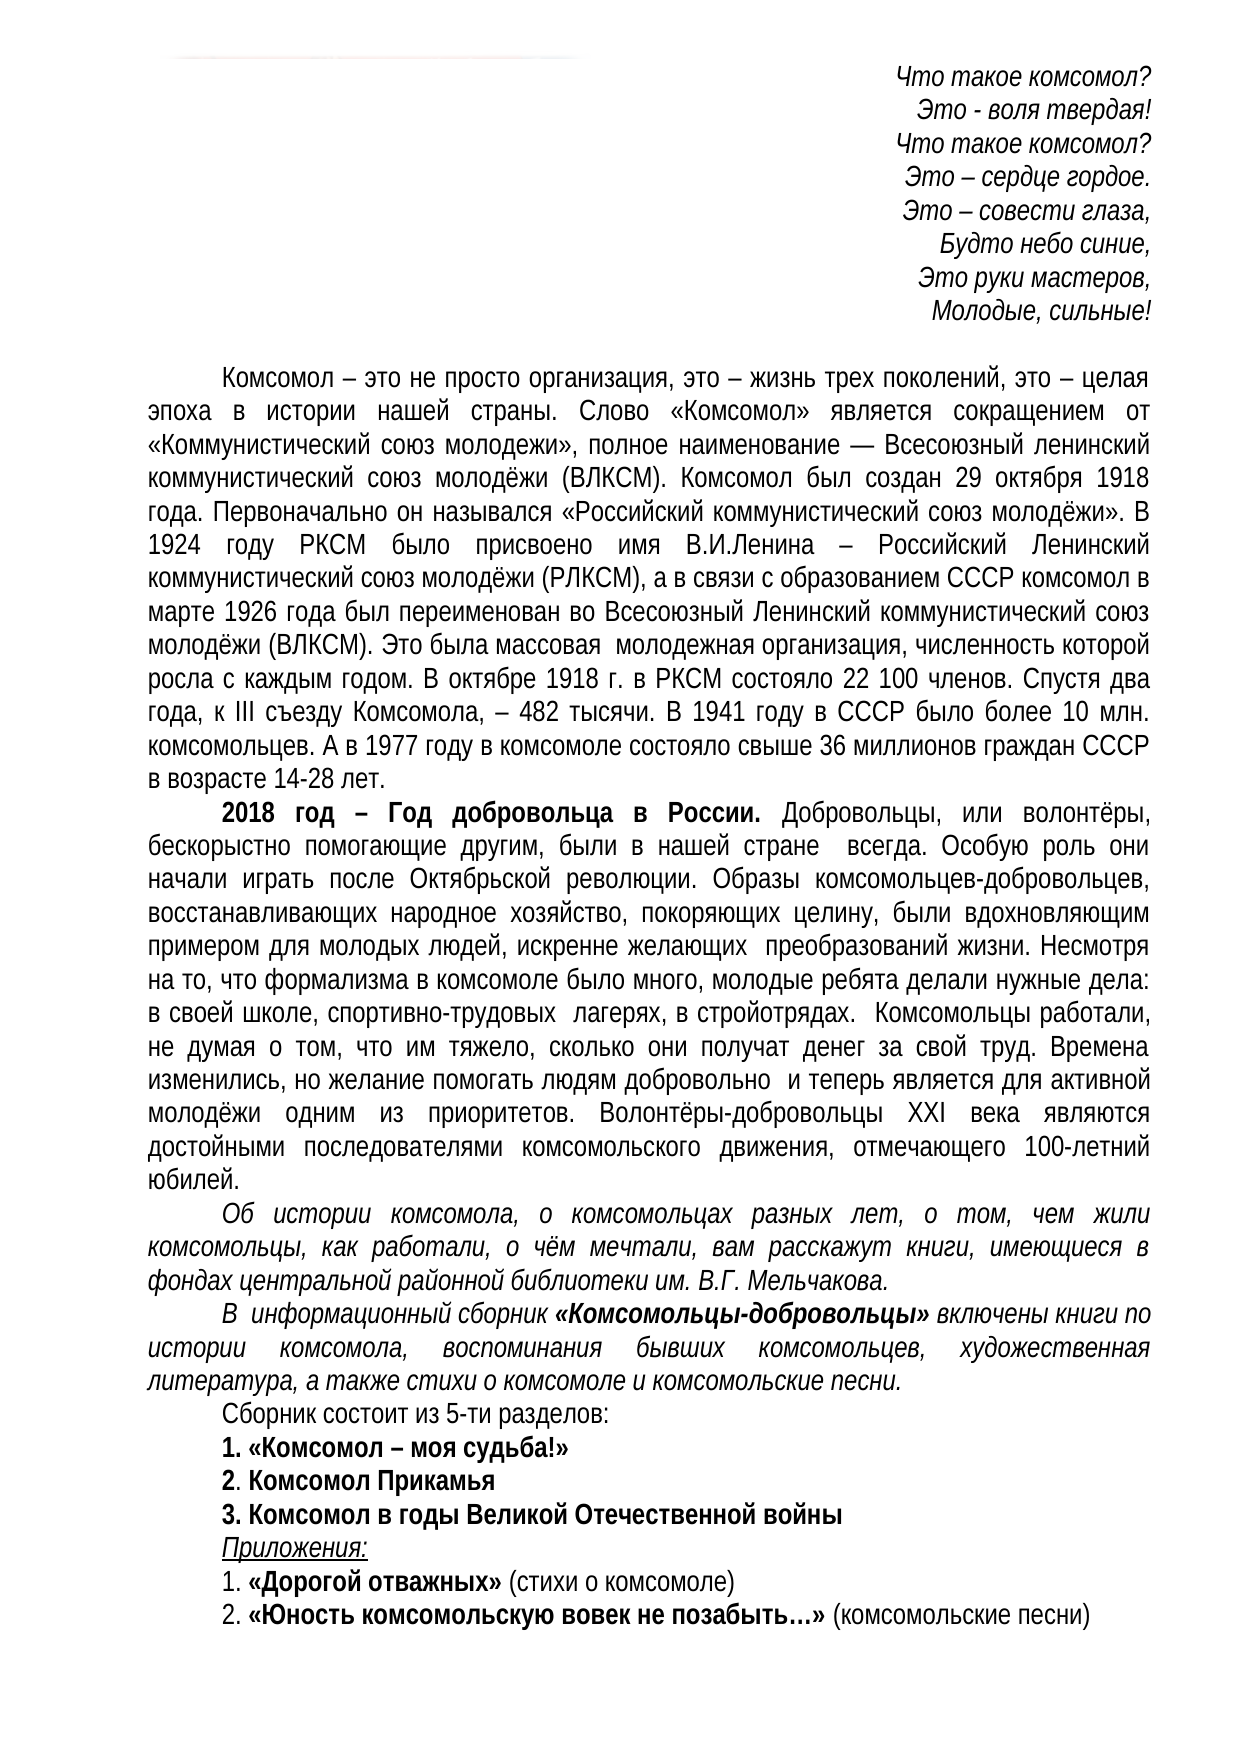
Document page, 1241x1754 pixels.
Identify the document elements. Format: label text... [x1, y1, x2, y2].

text 2. Комсомол Прикамья [148, 1463, 1152, 1497]
text Молодые, сильные! [148, 293, 1152, 327]
text 1. «Дорогой отважных» (стихи о комсомоле) [148, 1564, 1152, 1597]
text Будто небо синие, [148, 226, 1152, 260]
text Об истории комсомола, о комсомольцах разных лет, о том, чем жили комсомольцы, как работали, о чём мечтали, вам расскажут книги, имеющиеся в фондах центральной районной библиотеки им. В.Г. Мельчакова. [148, 1196, 1152, 1296]
text Что такое комсомол? [148, 59, 1152, 92]
text Это - воля твердая! [148, 92, 1152, 126]
text Приложения: [148, 1530, 1152, 1564]
text 2018 год – Год добровольца в России. Добровольцы, или волонтёры, бескорыстно помогающие другим, были в нашей стране всегда. Особую роль они начали играть после Октябрьской революции. Образы комсомольцев-добровольцев, восстанавливающих народное хозяйство, покоряющих целину, были вдохновляющим примером для молодых людей, искренне желающих преобразований жизни. Несмотря на то, что формализма в комсомоле было много, молодые ребята делали нужные дела: в своей школе, спортивно-трудовых лагерях, в стройотрядах. Комсомольцы работали, не думая о том, что им тяжело, сколько они получат денег за свой труд. Времена изменились, но желание помогать людям добровольно и теперь является для активной молодёжи одним из приоритетов. Волонтёры-добровольцы XXI века являются достойными последователями комсомольского движения, отмечающего 100-летний юбилей. [148, 795, 1152, 1196]
text 2. «Юность комсомольскую вовек не позабыть…» (комсомольские песни) [148, 1597, 1152, 1631]
text Это – совести глаза, [148, 193, 1152, 226]
text 1. «Комсомол – моя судьба!» [148, 1430, 1152, 1463]
text Комсомол – это не просто организация, это – жизнь трех поколений, это – целая эпоха в истории нашей страны. Слово «Комсомол» является сокращением от «Коммунистический союз молодежи», полное наименование — Всесоюзный ленинский коммунистический союз молодёжи (ВЛКСМ). Комсомол был создан 29 октября 1918 года. Первоначально он назывался «Российский коммунистический союз молодёжи». В 1924 году РКСМ было присвоено имя В.И.Ленина – Российский Ленинский коммунистический союз молодёжи (РЛКСМ), а в связи с образованием СССР комсомол в марте 1926 года был переименован во Всесоюзный Ленинский коммунистический союз молодёжи (ВЛКСМ). Это была массовая молодежная организация, численность которой росла с каждым годом. В октябре 1918 г. в РКСМ состояло 22 100 членов. Спустя два года, к III съезду Комсомола, – 482 тысячи. В 1941 году в СССР было более 10 млн. комсомольцев. А в 1977 году в комсомоле состояло свыше 36 миллионов граждан СССР в возрасте 14-28 лет. [148, 360, 1152, 795]
text В информационный сборник «Комсомольцы-добровольцы» включены книги по истории комсомола, воспоминания бывших комсомольцев, художественная литература, а также стихи о комсомоле и комсомольские песни. [148, 1296, 1152, 1397]
text Что такое комсомол? [148, 126, 1152, 159]
text Это – сердце гордое. [148, 159, 1152, 193]
text Это руки мастеров, [148, 260, 1152, 293]
text 3. Комсомол в годы Великой Отечественной войны [148, 1497, 1152, 1530]
text Сборник состоит из 5-ти разделов: [148, 1397, 1152, 1430]
